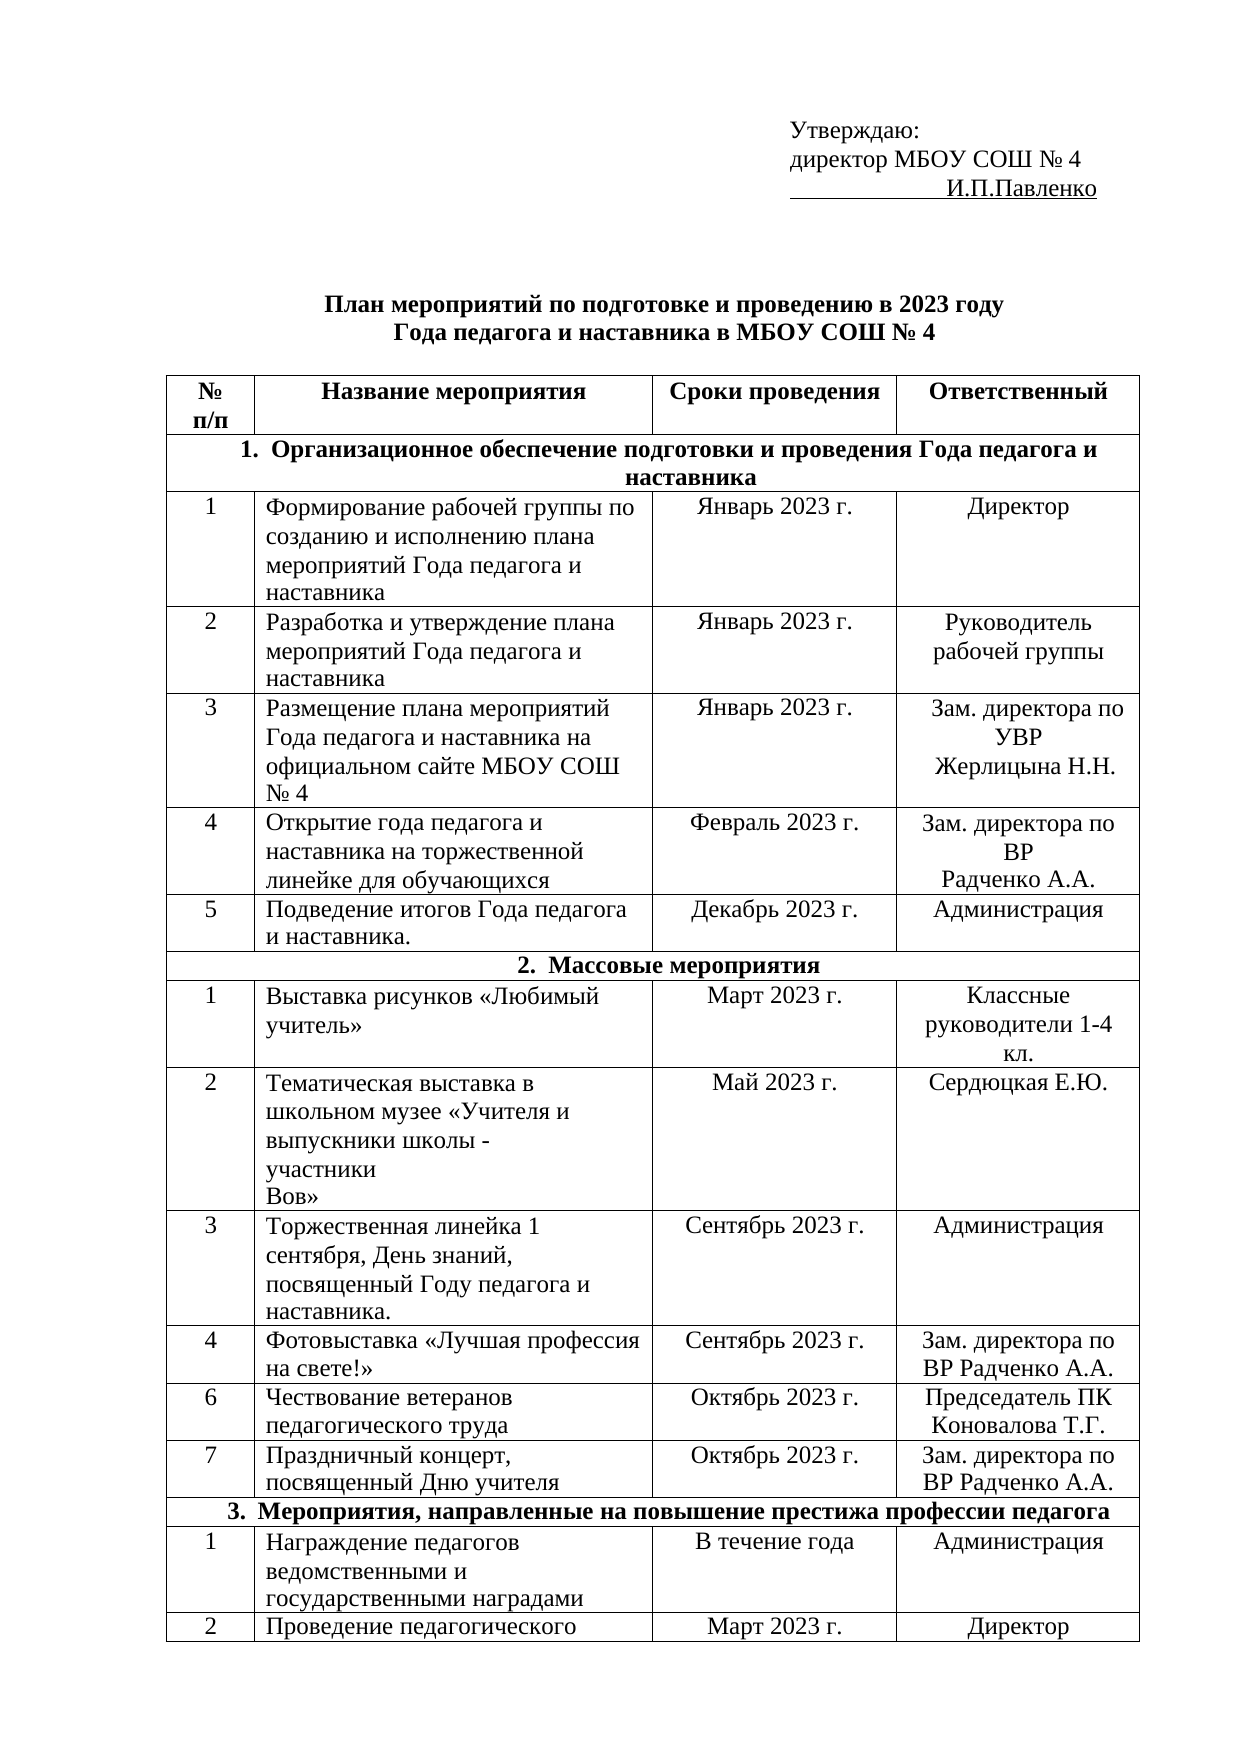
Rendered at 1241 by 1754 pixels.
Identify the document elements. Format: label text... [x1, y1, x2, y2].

text И.П.Павленко [790, 173, 1153, 202]
table_cell Зам. директора по ВР Радченко А.А. [897, 808, 1139, 894]
table_cell Январь 2023 г. [653, 607, 896, 692]
table_cell Март 2023 г. [653, 1613, 896, 1641]
table_cell Подведение итогов Года педагога и наставника. [255, 895, 652, 951]
table_header Название мероприятия [255, 376, 652, 434]
table_cell Классные руководители 1-4 кл. [897, 981, 1139, 1067]
table_cell Сентябрь 2023 г. [653, 1211, 896, 1325]
table_cell Директор [897, 1613, 1139, 1641]
text директор МБОУ СОШ № 4 [790, 144, 1153, 173]
table_cell Проведение педагогического [255, 1613, 652, 1641]
table_cell Разработка и утверждение плана мероприятий Года педагога и наставника [255, 607, 652, 692]
table_cell 1. Организационное обеспечение подготовки и проведения Года педагога и наставника [167, 435, 1139, 491]
table_cell 2 [167, 607, 254, 692]
table_header Ответственный [897, 376, 1139, 434]
table_cell Чествование ветеранов педагогического труда [255, 1384, 652, 1440]
table_cell 3 [167, 1211, 254, 1325]
table_cell Сентябрь 2023 г. [653, 1326, 896, 1382]
table_cell 4 [167, 1326, 254, 1382]
table_cell Праздничный концерт, посвященный Дню учителя [255, 1441, 652, 1497]
table_cell Формирование рабочей группы по созданию и исполнению плана мероприятий Года педагога и наставника [255, 492, 652, 606]
table_cell Зам. директора по ВР Радченко А.А. [897, 1326, 1139, 1382]
table_cell Май 2023 г. [653, 1068, 896, 1210]
table_cell Награждение педагогов ведомственными и государственными наградами [255, 1527, 652, 1612]
table_cell Октябрь 2023 г. [653, 1441, 896, 1497]
table_cell Февраль 2023 г. [653, 808, 896, 894]
table_cell Фотовыставка «Лучшая профессия на свете!» [255, 1326, 652, 1382]
table_cell Директор [897, 492, 1139, 606]
table_cell Март 2023 г. [653, 981, 896, 1067]
table_header № п/п [167, 376, 254, 434]
table_cell Декабрь 2023 г. [653, 895, 896, 951]
text Утверждаю: [789, 116, 1153, 144]
table_cell Открытие года педагога и наставника на торжественной линейке для обучающихся [255, 808, 652, 894]
table_cell В течение года [653, 1527, 896, 1612]
table_cell Октябрь 2023 г. [653, 1384, 896, 1440]
table_cell 6 [167, 1384, 254, 1440]
table_cell Сердюцкая Е.Ю. [897, 1068, 1139, 1210]
table_cell Зам. директора по УВР Жерлицына Н.Н. [897, 694, 1139, 807]
table_cell Январь 2023 г. [653, 694, 896, 807]
table_cell 5 [167, 895, 254, 951]
table_cell Зам. директора по ВР Радченко А.А. [897, 1441, 1139, 1497]
table_cell Тематическая выставка в школьном музее «Учителя и выпускники школы - участники Вов» [255, 1068, 652, 1210]
table_cell 1 [167, 1527, 254, 1612]
table_cell 1 [167, 981, 254, 1067]
table_cell 2 [167, 1613, 254, 1641]
table_header Сроки проведения [653, 376, 896, 434]
table_cell Председатель ПК Коновалова Т.Г. [897, 1384, 1139, 1440]
table_cell Январь 2023 г. [653, 492, 896, 606]
table_cell 1 [167, 492, 254, 606]
table_cell Размещение плана мероприятий Года педагога и наставника на официальном сайте МБОУ СОШ № 4 [255, 694, 652, 807]
table_cell Руководитель рабочей группы [897, 607, 1139, 692]
table_cell Выставка рисунков «Любимый учитель» [255, 981, 652, 1067]
table_cell Администрация [897, 1211, 1139, 1325]
table_cell 3 [167, 694, 254, 807]
text План мероприятий по подготовке и проведению в 2023 году Года педагога и наставника в МБОУ СОШ № 4 [324, 289, 1006, 346]
table_cell Торжественная линейка 1 сентября, День знаний, посвященный Году педагога и наставника. [255, 1211, 652, 1325]
table_cell 3. Мероприятия, направленные на повышение престижа профессии педагога [167, 1498, 1139, 1526]
table_cell Администрация [897, 1527, 1139, 1612]
table_cell 4 [167, 808, 254, 894]
table_cell 7 [167, 1441, 254, 1497]
table_cell Администрация [897, 895, 1139, 951]
table_cell 2. Массовые мероприятия [167, 952, 1139, 980]
table_cell 2 [167, 1068, 254, 1210]
